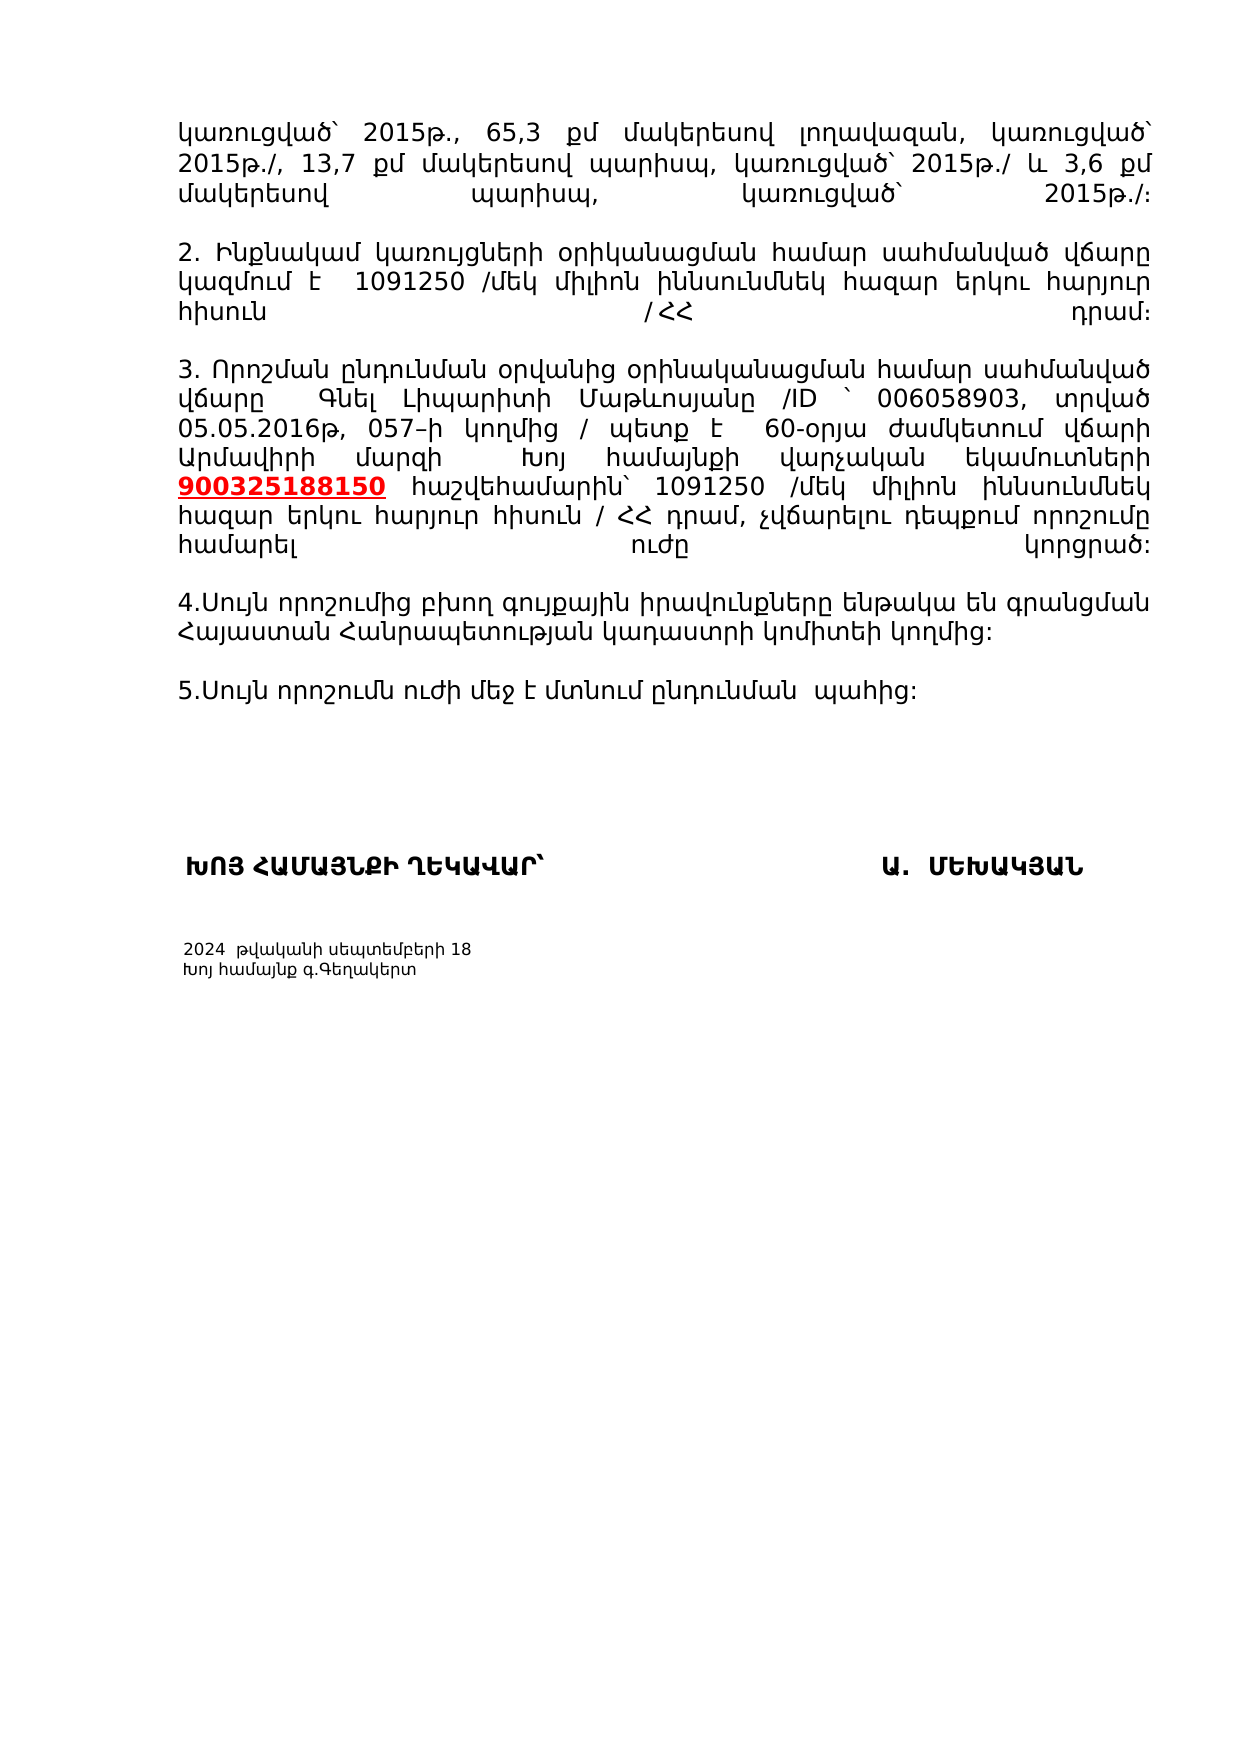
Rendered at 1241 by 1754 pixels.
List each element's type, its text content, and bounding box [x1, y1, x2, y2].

text ԽՈՅ ՀԱՄԱՅՆՔԻ ՂԵԿԱՎԱՐ՝ Ա. ՄԵԽԱԿՅԱՆ [177, 851, 1152, 881]
text Խոյ համայնք գ.Գեղակերտ [177, 960, 1152, 979]
text 4.Սույն որոշումից բխող գույքային իրավունքները ենթակա են գրանցման Հայաստան Հանրապետության կադաստրի կոմիտեի կողմից: [177, 588, 1152, 647]
text 3. Որոշման ընդունման օրվանից օրինականացման համար սահմանված վճարը Գնել Լիպարիտի Մաթևոսյանը /ID ՝ 006058903, տրված 05.05.2016թ, 057–ի կողմից / պետք է 60-օրյա ժամկետում վճարի Արմավիրի մարզի Խոյ համայնքի վարչական եկամուտների 900325188150 հաշվեհամարին՝ 1091250 /մեկ միլիոն իննսունմնեկ հազար երկու հարյուր հիսուն / ՀՀ դրամ, չվճարելու դեպքում որոշումը համարել ուժը կորցրած: [177, 356, 1152, 588]
text 5.Սույն որոշումն ուժի մեջ է մտնում ընդունման պահից: [177, 676, 1152, 705]
text 2024 թվականի սեպտեմբերի 18 [177, 939, 1152, 960]
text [177, 118, 1152, 356]
